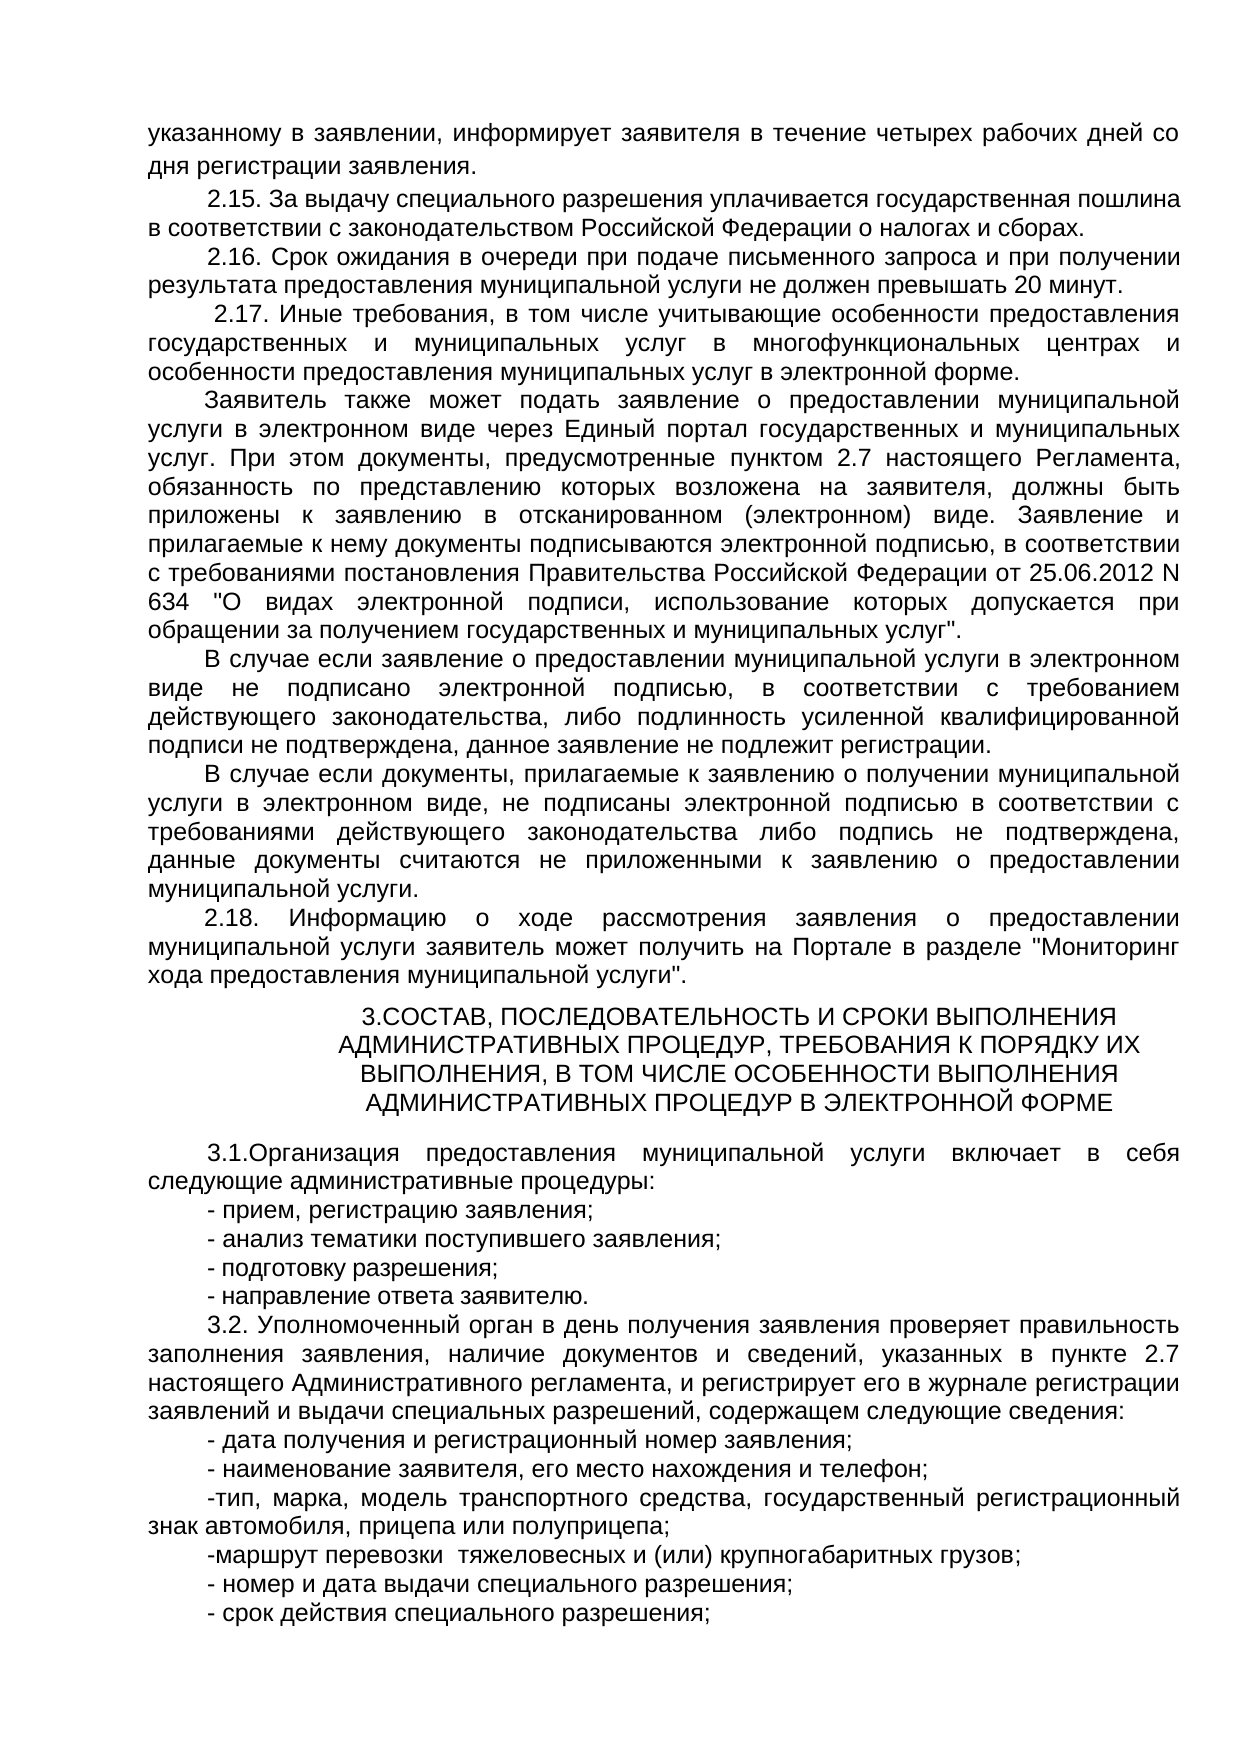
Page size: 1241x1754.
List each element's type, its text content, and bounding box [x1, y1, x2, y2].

text 3.2. Уполномоченный орган в день получения заявления проверяет правильность заполнения заявления, наличие документов и сведений, указанных в пункте 2.7 настоящего Административного регламента, и регистрирует его в журнале регистрации заявлений и выдачи специальных разрешений, содержащем следующие сведения: [148, 1310, 1181, 1425]
text 3.1.Организация предоставления муниципальной услуги включает в себя следующие административные процедуры: [148, 1137, 1181, 1195]
text - дата получения и регистрационный номер заявления; [148, 1425, 1181, 1454]
text В случае если документы, прилагаемые к заявлению о получении муниципальной услуги в электронном виде, не подписаны электронной подписью в соответствии с требованиями действующего законодательства либо подпись не подтверждена, данные документы считаются не приложенными к заявлению о предоставлении муниципальной услуги. [148, 759, 1181, 903]
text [148, 118, 1181, 180]
text - номер и дата выдачи специального разрешения; [148, 1569, 1181, 1597]
text 3.СОСТАВ, ПОСЛЕДОВАТЕЛЬНОСТЬ И СРОКИ ВЫПОЛНЕНИЯ АДМИНИСТРАТИВНЫХ ПРОЦЕДУР, ТРЕБОВАНИЯ К ПОРЯДКУ ИХ ВЫПОЛНЕНИЯ, В ТОМ ЧИСЛЕ ОСОБЕННОСТИ ВЫПОЛНЕНИЯ АДМИНИСТРАТИВНЫХ ПРОЦЕДУР В ЭЛЕКТРОННОЙ ФОРМЕ [298, 1002, 1181, 1117]
text 2.17. Иные требования, в том числе учитывающие особенности предоставления государственных и муниципальных услуг в многофункциональных центрах и особенности предоставления муниципальных услуг в электронной форме. [148, 299, 1181, 385]
text 2.16. Срок ожидания в очереди при подаче письменного запроса и при получении результата предоставления муниципальной услуги не должен превышать 20 минут. [148, 242, 1181, 299]
text В случае если заявление о предоставлении муниципальной услуги в электронном виде не подписано электронной подписью, в соответствии с требованием действующего законодательства, либо подлинность усиленной квалифицированной подписи не подтверждена, данное заявление не подлежит регистрации. [148, 644, 1181, 759]
text - направление ответа заявителю. [148, 1281, 1181, 1310]
text 2.15. За выдачу специального разрешения уплачивается государственная пошлина в соответствии с законодательством Российской Федерации о налогах и сборах. [148, 184, 1181, 242]
text - подготовку разрешения; [148, 1252, 1181, 1281]
text -маршрут перевозки тяжеловесных и (или) крупногабаритных грузов; [148, 1540, 1181, 1569]
text - анализ тематики поступившего заявления; [148, 1224, 1181, 1252]
text 2.18. Информацию о ходе рассмотрения заявления о предоставлении муниципальной услуги заявитель может получить на Портале в разделе "Мониторинг хода предоставления муниципальной услуги". [148, 903, 1181, 989]
text - наименование заявителя, его место нахождения и телефон; [148, 1454, 1181, 1482]
text - срок действия специального разрешения; [148, 1597, 1181, 1626]
text - прием, регистрацию заявления; [148, 1195, 1181, 1224]
text Заявитель также может подать заявление о предоставлении муниципальной услуги в электронном виде через Единый портал государственных и муниципальных услуг. При этом документы, предусмотренные пунктом 2.7 настоящего Регламента, обязанность по представлению которых возложена на заявителя, должны быть приложены к заявлению в отсканированном (электронном) виде. Заявление и прилагаемые к нему документы подписываются электронной подписью, в соответствии с требованиями постановления Правительства Российской Федерации от 25.06.2012 N 634 "О видах электронной подписи, использование которых допускается при обращении за получением государственных и муниципальных услуг". [148, 385, 1181, 644]
text -тип, марка, модель транспортного средства, государственный регистрационный знак автомобиля, прицепа или полуприцепа; [148, 1482, 1181, 1540]
